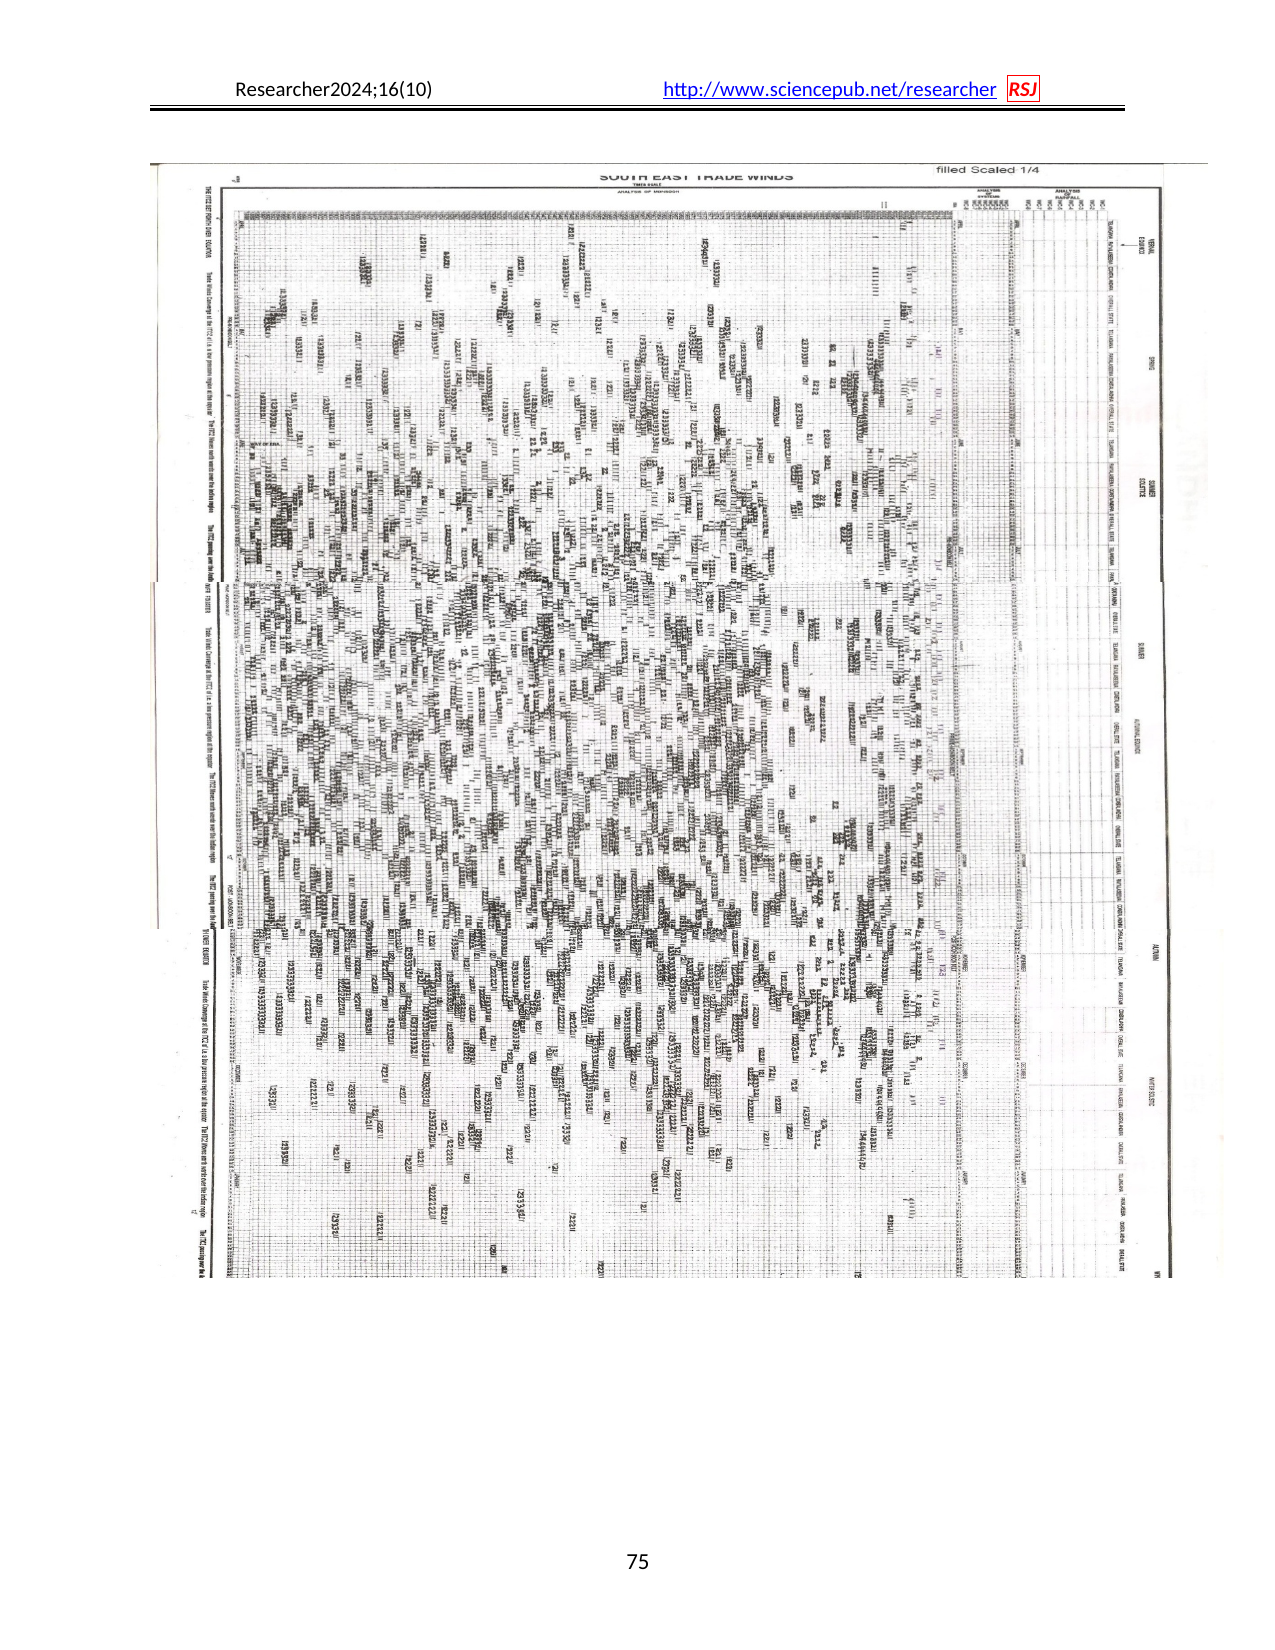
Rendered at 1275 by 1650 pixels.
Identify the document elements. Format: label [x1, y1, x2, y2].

picture [150, 163, 1224, 1278]
